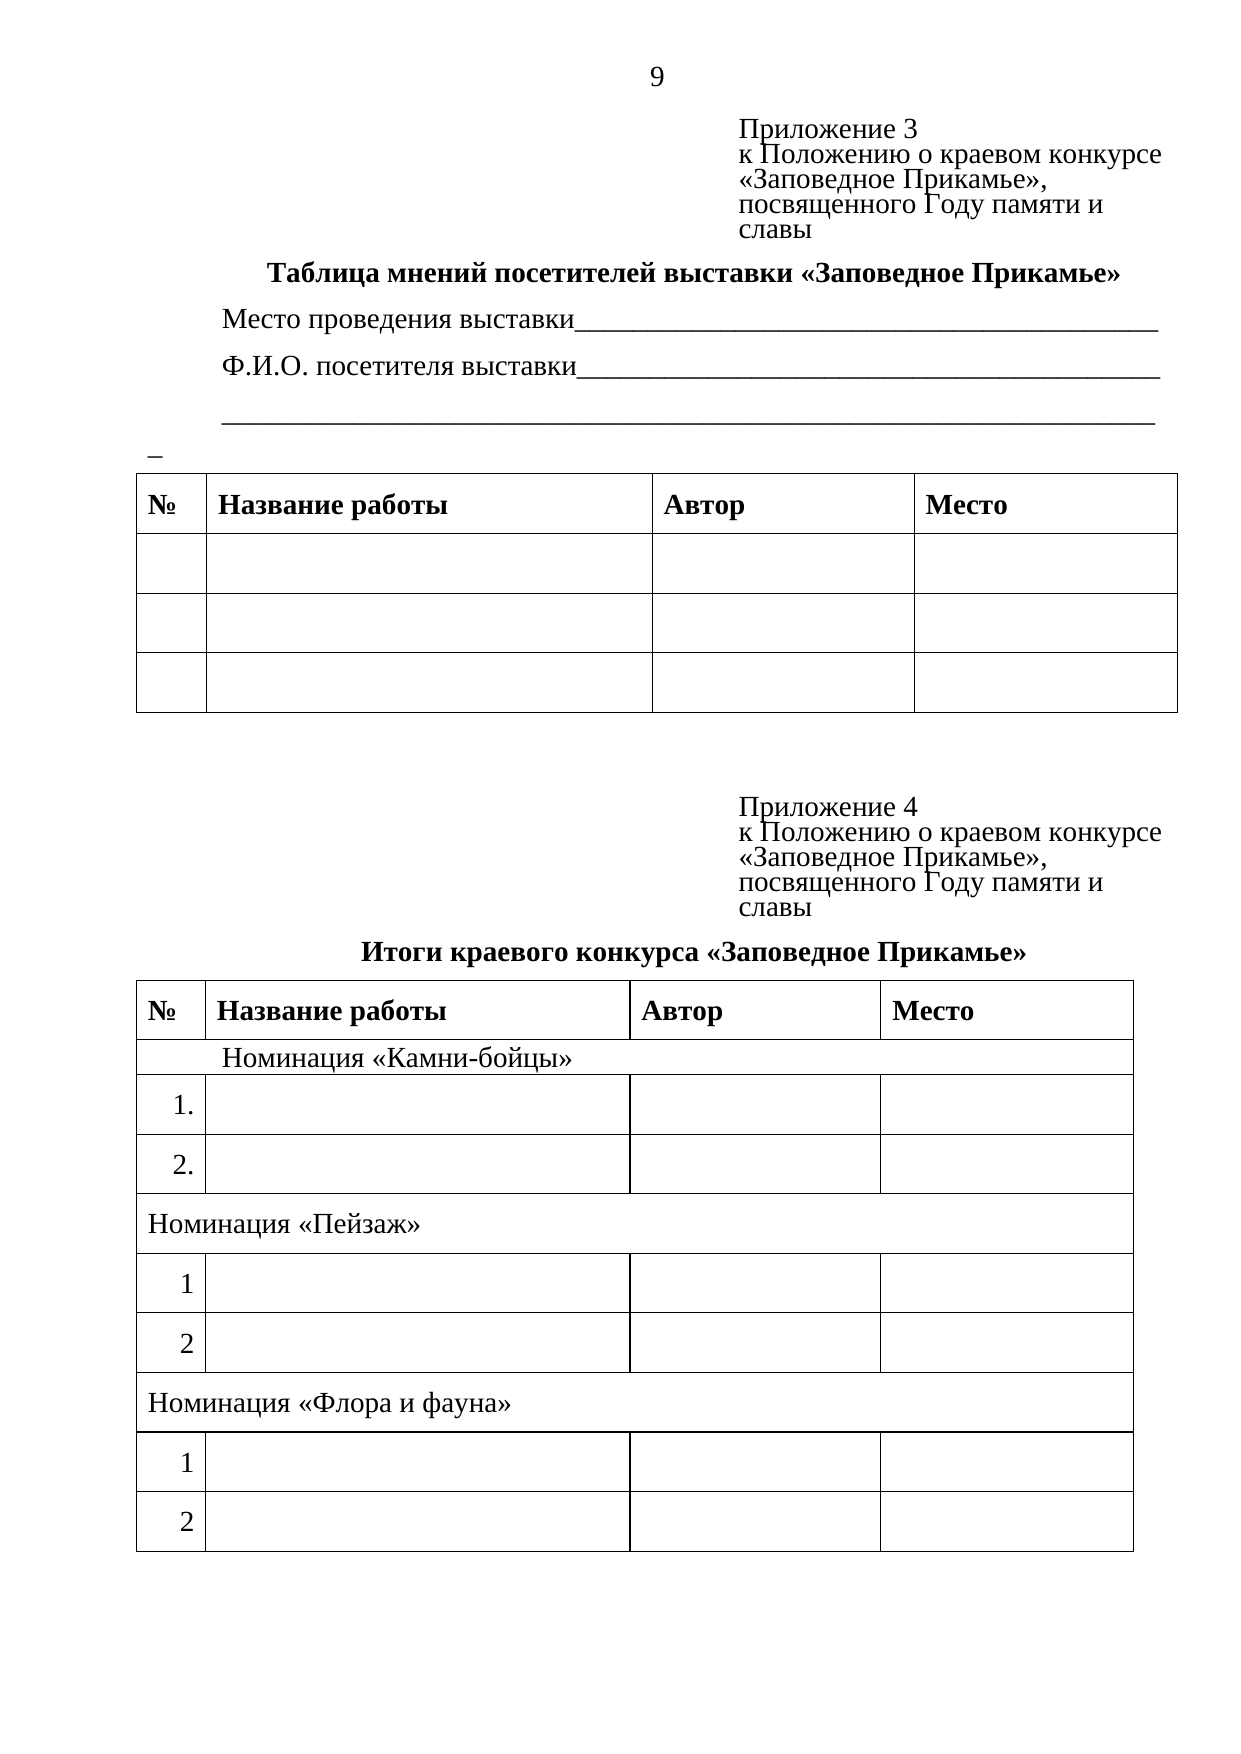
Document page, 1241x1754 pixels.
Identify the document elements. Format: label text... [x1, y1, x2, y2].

table_cell [881, 1135, 1133, 1193]
table_cell [915, 653, 1177, 712]
text к Положению о краевом конкурсе «Заповедное Прикамье», посвященного Году памяти и славы [738, 821, 1166, 921]
table_cell Номинация «Камни-бойцы» [137, 1040, 1133, 1074]
table_header Название работы [207, 474, 652, 533]
text Ф.И.О. посетителя выставки________________________________________ [148, 348, 1166, 381]
text Место проведения выставки________________________________________ [148, 302, 1166, 335]
table_cell [631, 1254, 880, 1312]
table_cell [631, 1492, 880, 1551]
table_cell [881, 1313, 1133, 1372]
table_header № [137, 981, 205, 1039]
table_cell [915, 534, 1177, 592]
table_header Место [915, 474, 1177, 533]
table_cell [207, 653, 652, 712]
table_cell [653, 653, 914, 712]
table_cell [881, 1254, 1133, 1312]
table_cell [881, 1492, 1133, 1551]
table_cell [137, 594, 206, 652]
table_header Место [881, 981, 1133, 1039]
table_cell [207, 594, 652, 652]
table_cell [881, 1433, 1133, 1491]
text Итоги краевого конкурса «Заповедное Прикамье» [148, 934, 1166, 967]
table_cell [207, 534, 652, 592]
table_header Автор [653, 474, 914, 533]
table_cell [631, 1433, 880, 1491]
table_cell 2 [137, 1492, 205, 1551]
table_cell [881, 1075, 1133, 1133]
table_header № [137, 474, 206, 533]
table_cell [653, 534, 914, 592]
table_header Автор [631, 981, 880, 1039]
table_cell [653, 594, 914, 652]
text Приложение 4 [738, 796, 1166, 821]
table_cell 1 [137, 1433, 205, 1491]
text Таблица мнений посетителей выставки «Заповедное Прикамье» [148, 256, 1166, 289]
table_cell [206, 1433, 629, 1491]
text Приложение 3 [738, 118, 1166, 143]
table_cell 1 [137, 1254, 205, 1312]
table_header Название работы [206, 981, 629, 1039]
table_cell Номинация «Пейзаж» [137, 1194, 1133, 1253]
text _________________________________________________________________ [148, 394, 1166, 461]
table_cell [206, 1254, 629, 1312]
table_cell [206, 1492, 629, 1551]
table_cell [631, 1075, 880, 1133]
table_cell [206, 1313, 629, 1372]
table_cell 1. [137, 1075, 205, 1133]
table_cell [137, 534, 206, 592]
table_cell Номинация «Флора и фауна» [137, 1373, 1133, 1431]
table_cell [915, 594, 1177, 652]
table_cell 2. [137, 1135, 205, 1193]
table_cell [206, 1135, 629, 1193]
table_cell 2 [137, 1313, 205, 1372]
table_cell [631, 1313, 880, 1372]
table_cell [137, 653, 206, 712]
table_cell [206, 1075, 629, 1133]
table_cell [631, 1135, 880, 1193]
text к Положению о краевом конкурсе «Заповедное Прикамье», посвященного Году памяти и славы [738, 143, 1166, 243]
